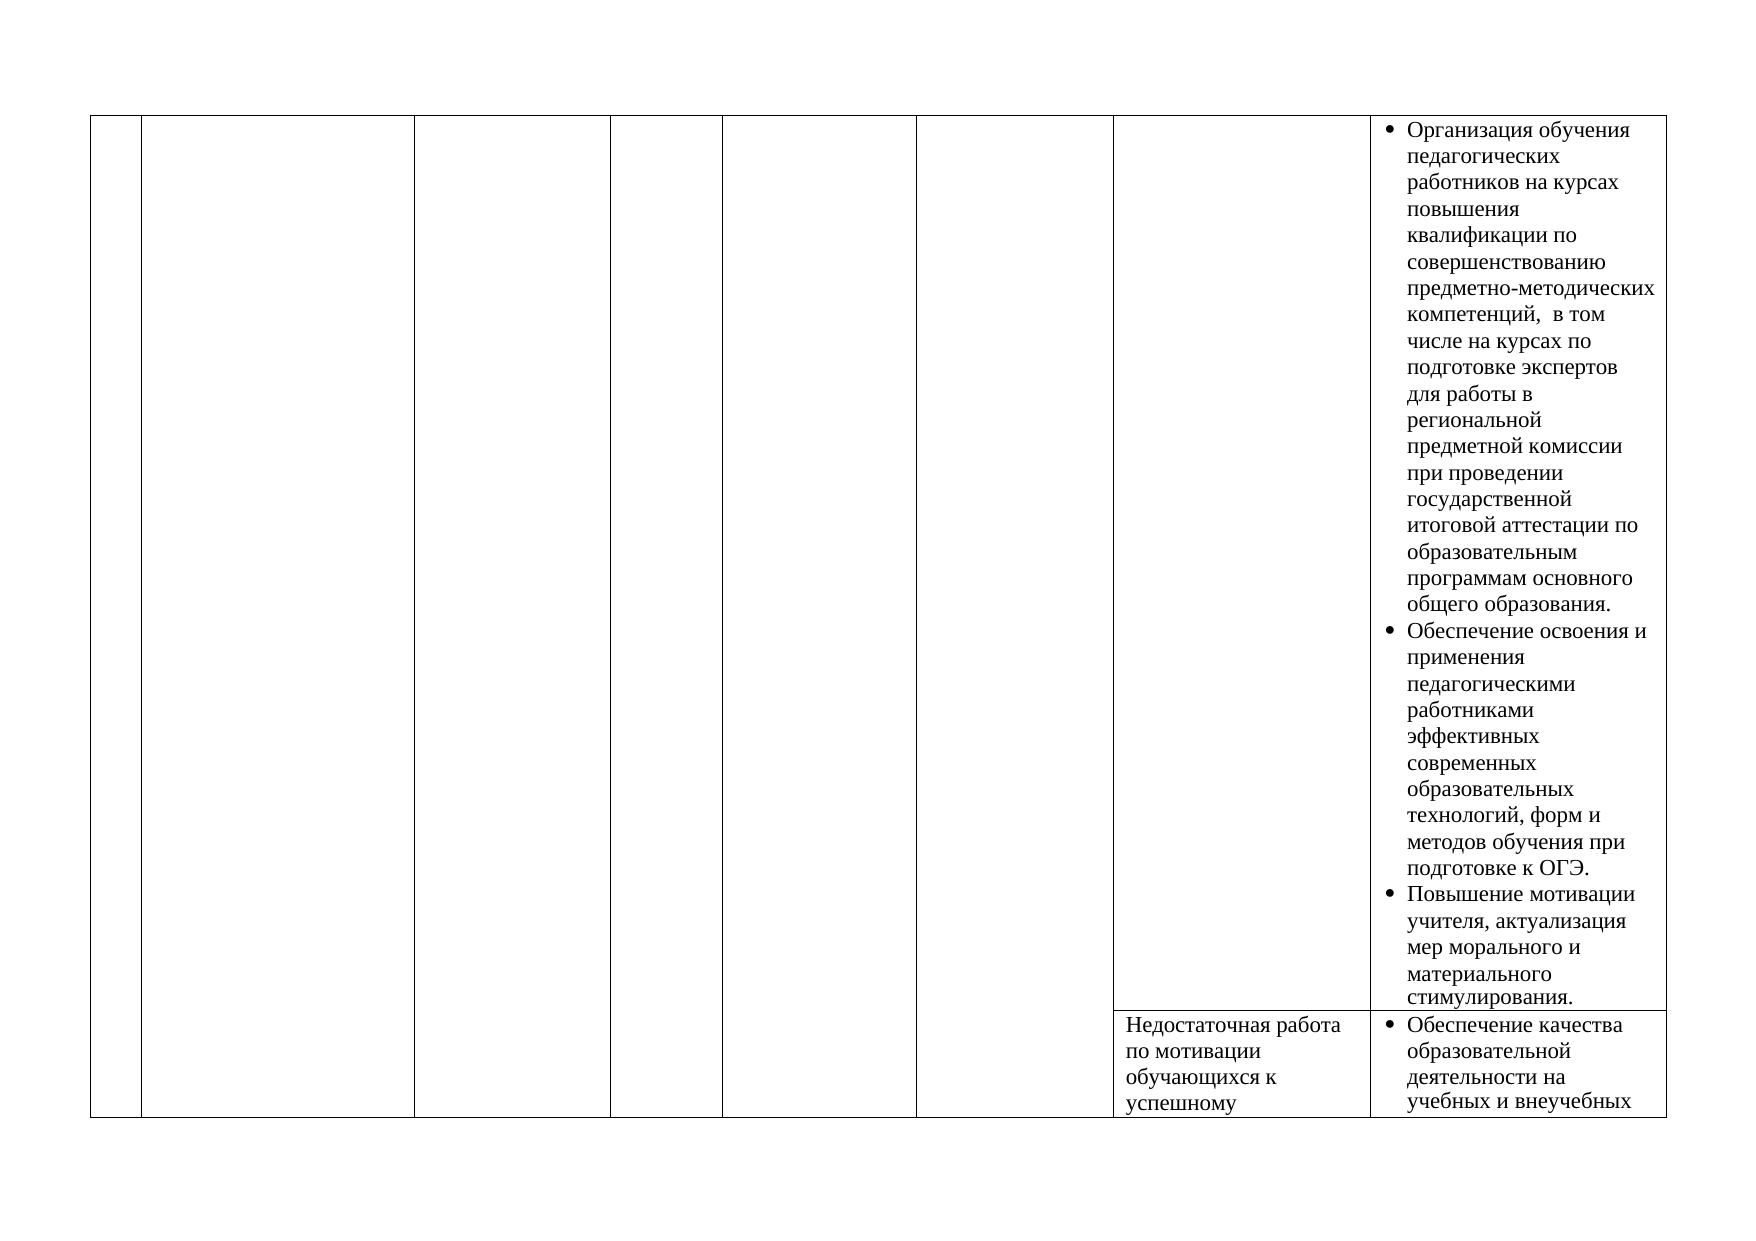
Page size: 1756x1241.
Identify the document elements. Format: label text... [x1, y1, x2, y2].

table_header [142, 116, 414, 1117]
table_cell Недостаточная работа по мотивации обучающихся к успешному [1114, 1011, 1370, 1117]
table_header [611, 116, 722, 1117]
table_header [91, 116, 141, 1117]
table_header [415, 116, 610, 1117]
table_header Организация обучения педагогических работников на курсах повышения квалификации по совершенствованию предметно-методических компетенций, в том числе на курсах по подготовке экспертов для работы в региональной предметной комиссии при проведении государственной итоговой аттестации по образовательным программам основного общего образования. Обеспечение освоения и применения педагогическими работниками эффективных современных образовательных технологий, форм и методов обучения при подготовке к ОГЭ. Повышение мотивации учителя, актуализация мер морального и материального стимулирования. [1371, 116, 1666, 1009]
table_header [1114, 116, 1370, 1009]
table_header [723, 116, 916, 1117]
table_cell Обеспечение качества образовательной деятельности на учебных и внеучебных [1371, 1011, 1666, 1117]
table_header [917, 116, 1113, 1117]
